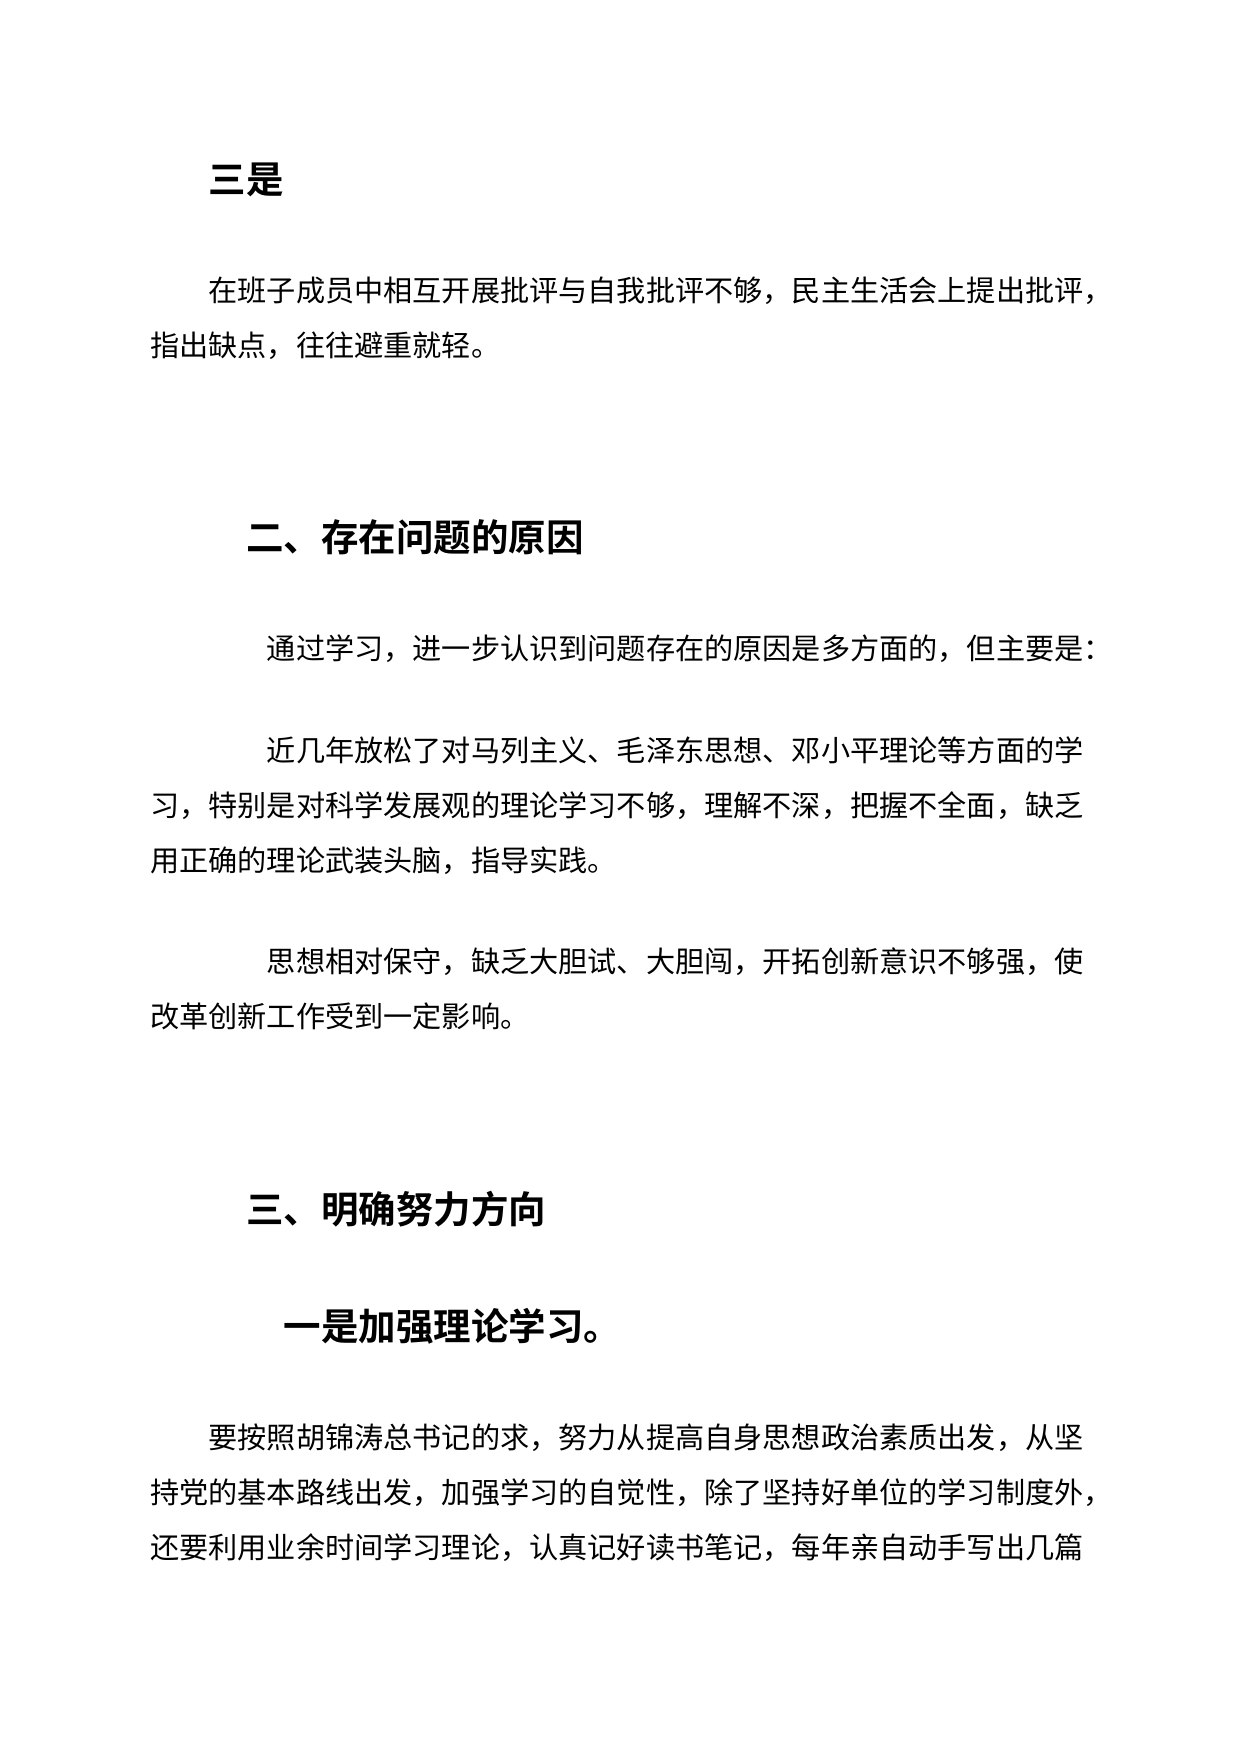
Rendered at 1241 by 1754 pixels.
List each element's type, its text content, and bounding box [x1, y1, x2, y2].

text 在班子成员中相互开展批评与自我批评不够，民主生活会上提出批评，指出缺点，往往避重就轻。 [150, 267, 1090, 364]
text 近几年放松了对马列主义、毛泽东思想、邓小平理论等方面的学习，特别是对科学发展观的理论学习不够，理解不深，把握不全面，缺乏用正确的理论武装头脑，指导实践。 [150, 727, 1090, 879]
text 思想相对保守，缺乏大胆试、大胆闯，开拓创新意识不够强，使改革创新工作受到一定影响。 [150, 939, 1090, 1036]
text 二、存在问题的原因 [150, 508, 1090, 562]
text 三、明确努力方向 [150, 1180, 1090, 1234]
text 通过学习，进一步认识到问题存在的原因是多方面的，但主要是： [150, 626, 1090, 668]
text 一是加强理论学习。 [150, 1297, 1090, 1351]
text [150, 1414, 1090, 1567]
text 三是 [150, 150, 1090, 204]
